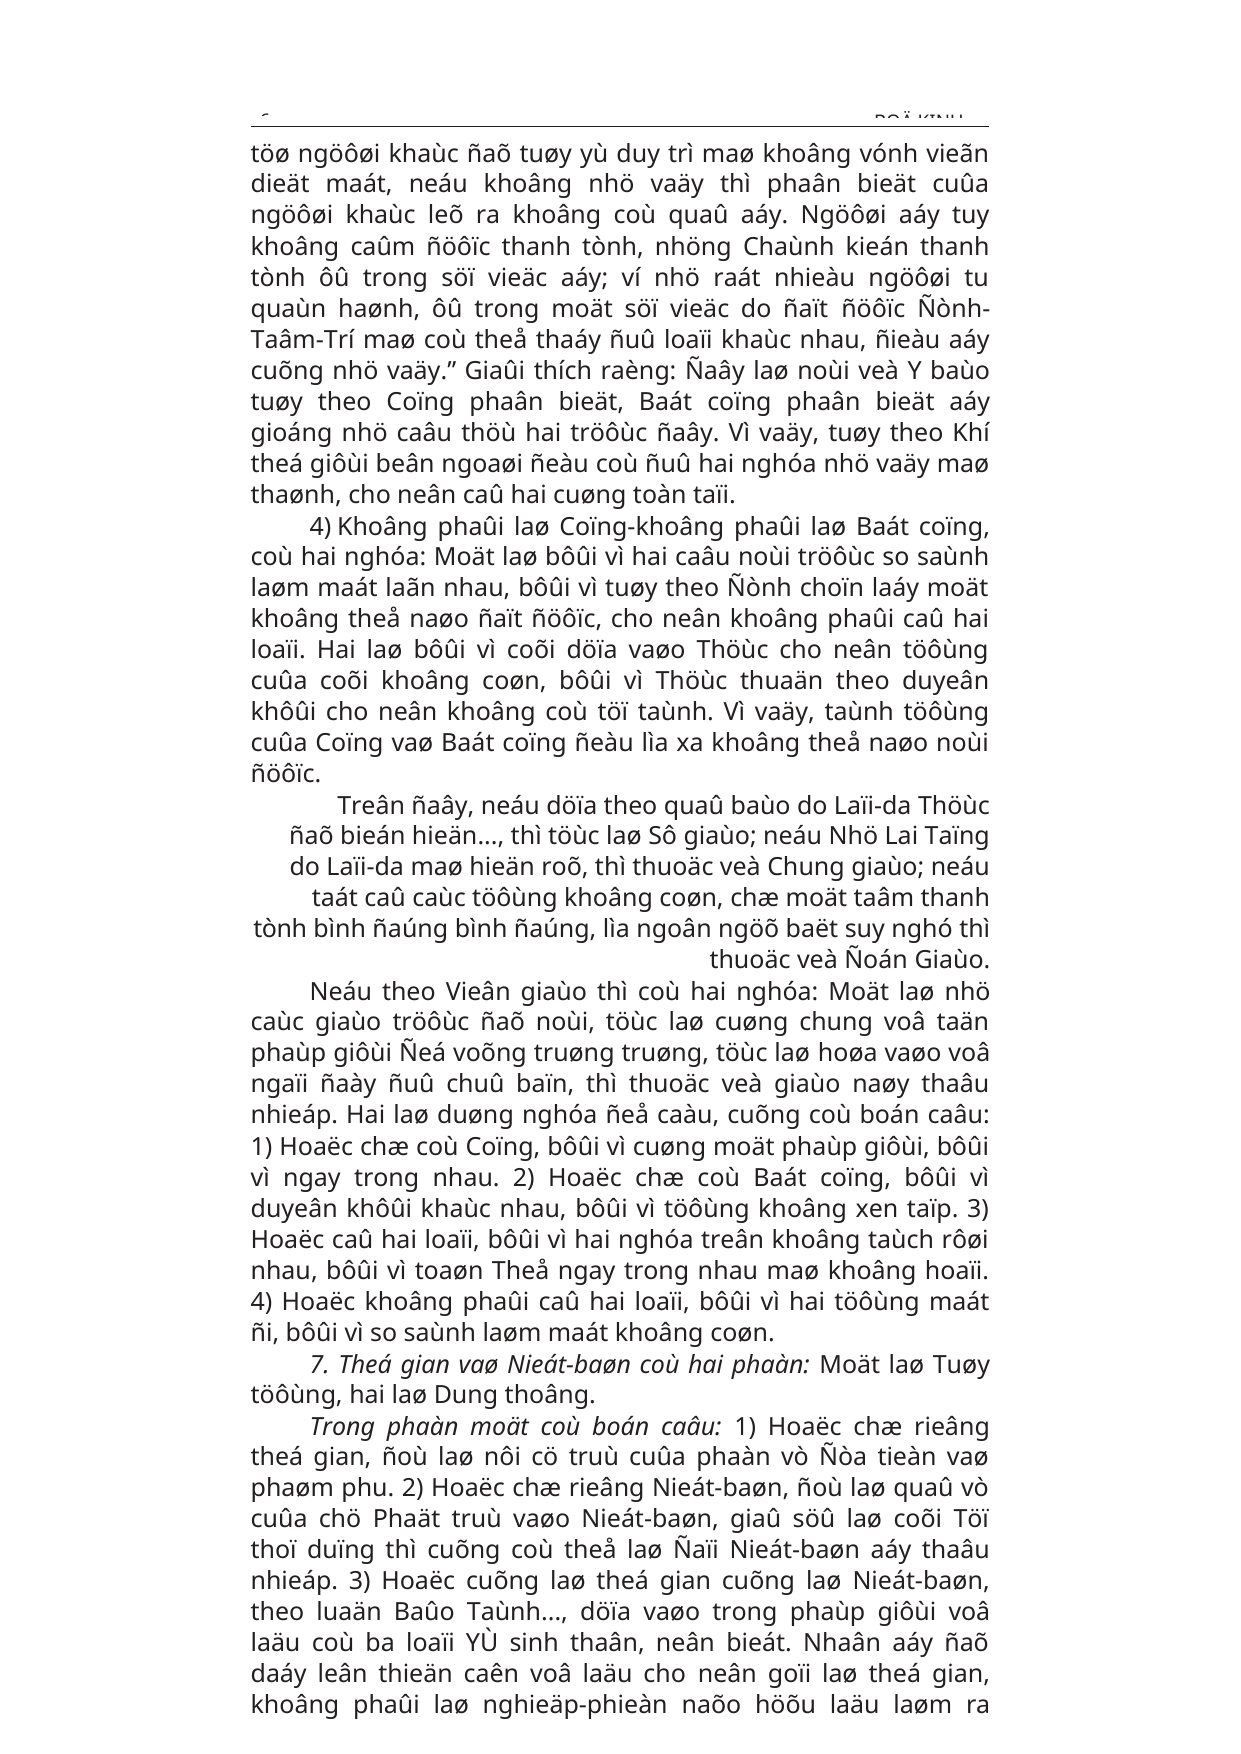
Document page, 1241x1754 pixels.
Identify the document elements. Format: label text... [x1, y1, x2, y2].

text Treân ñaây, neáu döïa theo quaû baùo do Laïi-da Thöùc ñaõ bieán hieän..., thì töùc laø Sô giaùo; neáu Nhö Lai Taïng do Laïi-da maø hieän roõ, thì thuoäc veà Chung giaùo; neáu taát caû caùc töôùng khoâng coøn, chæ moät taâm thanh tònh bình ñaúng bình ñaúng, lìa ngoân ngöõ baët suy nghó thì thuoäc veà Ñoán Giaùo. [252, 790, 990, 976]
list Khoâng phaûi laø Coïng-khoâng phaûi laø Baát coïng, coù hai nghóa: Moät laø bôûi vì hai caâu noùi tröôùc so saùnh laøm maát laãn nhau, bôûi vì tuøy theo Ñònh choïn laáy moät khoâng theå naøo ñaït ñöôïc, cho neân khoâng phaûi caû hai loaïi. Hai laø bôûi vì coõi döïa vaøo Thöùc cho neân töôùng cuûa coõi khoâng coøn, bôûi vì Thöùc thuaän theo duyeân khôûi cho neân khoâng coù töï taùnh. Vì vaäy, taùnh töôùng cuûa Coïng vaø Baát coïng ñeàu lìa xa khoâng theå naøo noùi ñöôïc. [250, 511, 990, 790]
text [250, 1410, 990, 1721]
list Theá gian vaø Nieát-baøn coù hai phaàn: Moät laø Tuøy töôùng, hai laø Dung thoâng. [250, 1348, 990, 1410]
text Neáu theo Vieân giaùo thì coù hai nghóa: Moät laø nhö caùc giaùo tröôùc ñaõ noùi, töùc laø cuøng chung voâ taän phaùp giôùi Ñeá voõng truøng truøng, töùc laø hoøa vaøo voâ ngaïi ñaày ñuû chuû baïn, thì thuoäc veà giaùo naøy thaâu nhieáp. Hai laø duøng nghóa ñeå caàu, cuõng coù boán caâu: 1) Hoaëc chæ coù Coïng, bôûi vì cuøng moät phaùp giôùi, bôûi vì ngay trong nhau. 2) Hoaëc chæ coù Baát coïng, bôûi vì duyeân khôûi khaùc nhau, bôûi vì töôùng khoâng xen taïp. 3) Hoaëc caû hai loaïi, bôûi vì hai nghóa treân khoâng taùch rôøi nhau, bôûi vì toaøn Theå ngay trong nhau maø khoâng hoaïi. 4) Hoaëc khoâng phaûi caû hai loaïi, bôûi vì hai töôùng maát ñi, bôûi vì so saùnh laøm maát khoâng coøn. [250, 976, 990, 1348]
text töø ngöôøi khaùc ñaõ tuøy yù duy trì maø khoâng vónh vieãn dieät maát, neáu khoâng nhö vaäy thì phaân bieät cuûa ngöôøi khaùc leõ ra khoâng coù quaû aáy. Ngöôøi aáy tuy khoâng caûm ñöôïc thanh tònh, nhöng Chaùnh kieán thanh tònh ôû trong söï vieäc aáy; ví nhö raát nhieàu ngöôøi tu quaùn haønh, ôû trong moät söï vieäc do ñaït ñöôïc Ñònh-Taâm-Trí maø coù theå thaáy ñuû loaïi khaùc nhau, ñieàu aáy cuõng nhö vaäy.” Giaûi thích raèng: Ñaây laø noùi veà Y baùo tuøy theo Coïng phaân bieät, Baát coïng phaân bieät aáy gioáng nhö caâu thöù hai tröôùc ñaây. Vì vaäy, tuøy theo Khí theá giôùi beân ngoaøi ñeàu coù ñuû hai nghóa nhö vaäy maø thaønh, cho neân caû hai cuøng toàn taïi. [250, 138, 990, 511]
